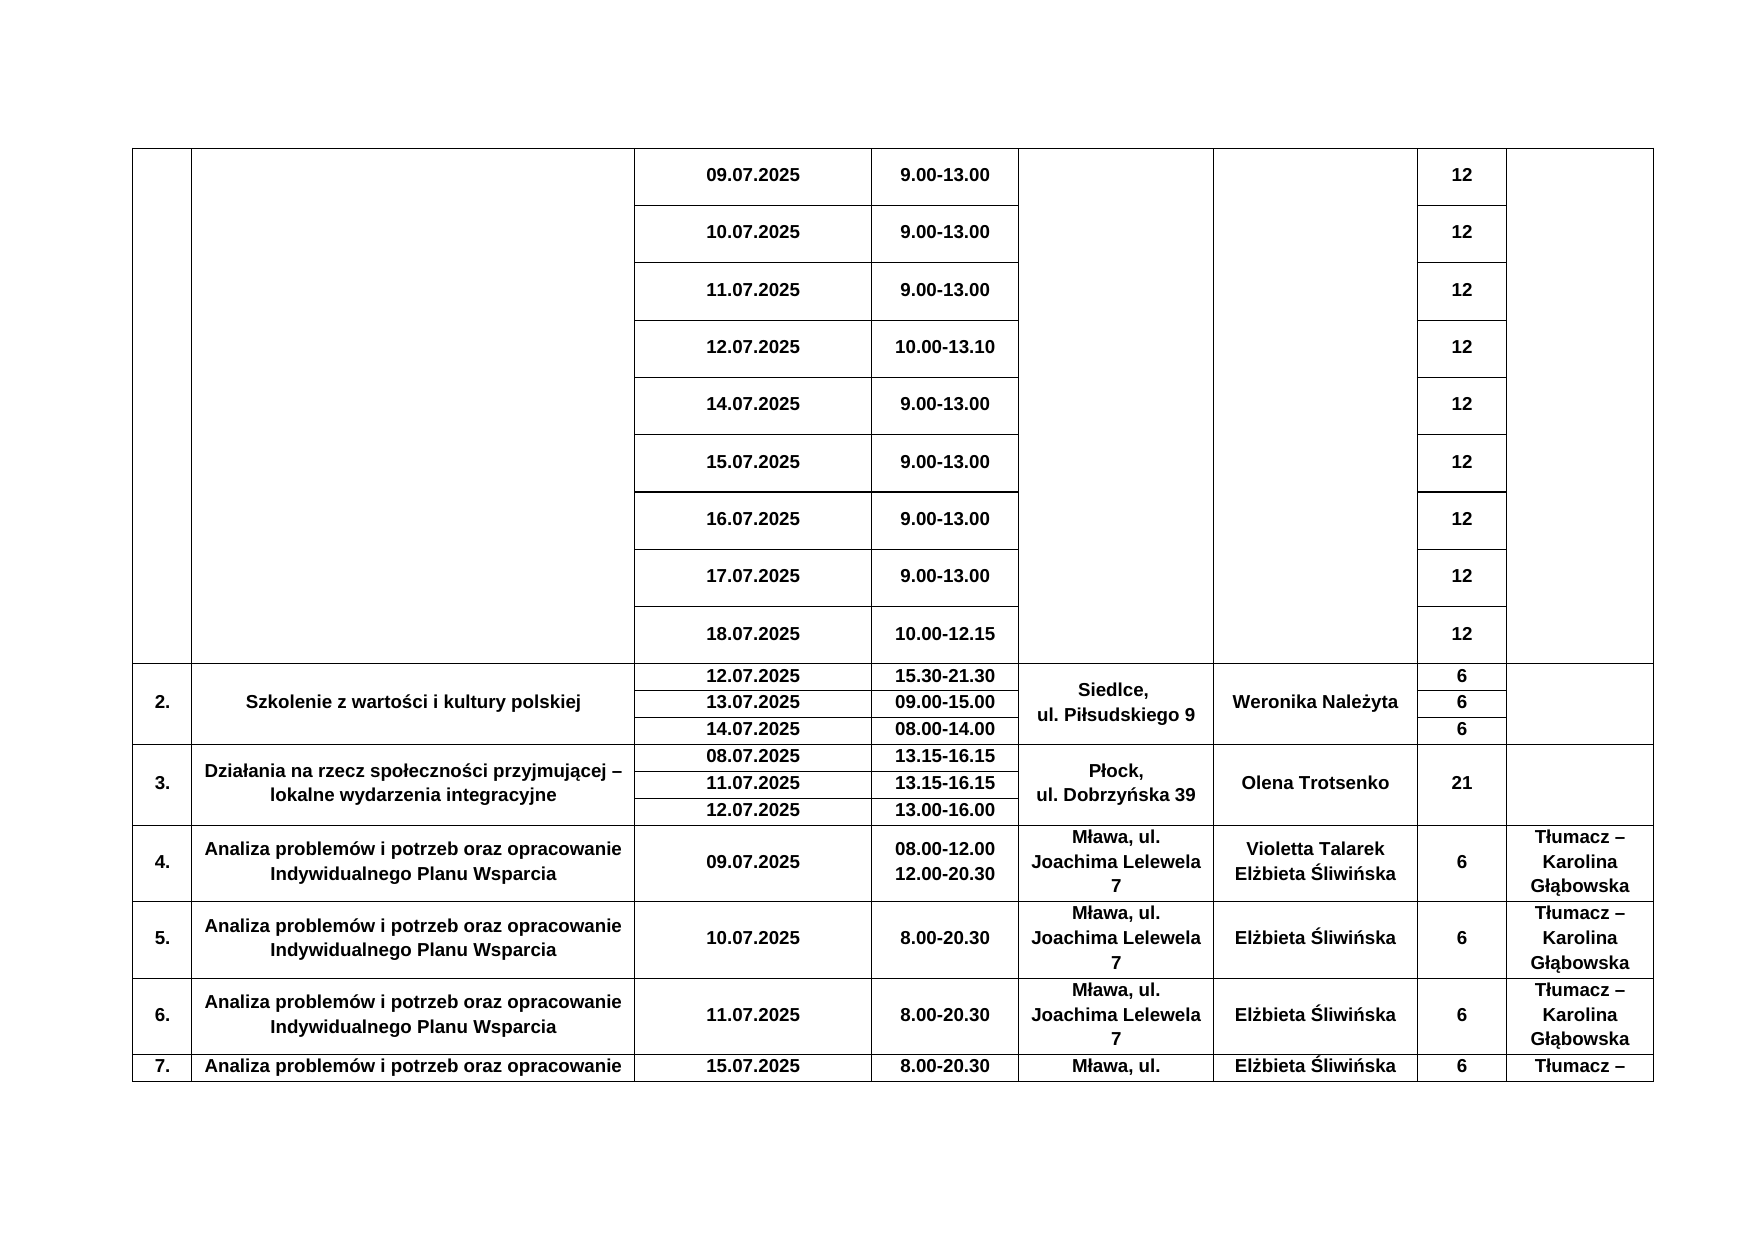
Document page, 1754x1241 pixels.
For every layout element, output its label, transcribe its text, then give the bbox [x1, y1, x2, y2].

table_cell 09.00-15.00 [872, 691, 1018, 717]
table_cell 10.00-13.10 [872, 321, 1018, 377]
table_cell Elżbieta Śliwińska [1214, 902, 1417, 977]
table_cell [1507, 1055, 1653, 1081]
table_cell 10.07.2025 [635, 206, 871, 262]
table_cell 4. [133, 826, 191, 901]
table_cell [1019, 1055, 1213, 1081]
table_cell [1019, 149, 1213, 663]
table_cell Olena Trotsenko [1214, 745, 1417, 824]
table_cell 5. [133, 902, 191, 977]
table_cell 7. [133, 1055, 191, 1081]
table_cell 17.07.2025 [635, 550, 871, 606]
table_cell 12.07.2025 [635, 321, 871, 377]
table_cell 15.07.2025 [635, 435, 871, 491]
table_cell Analiza problemów i potrzeb oraz opracowanie Indywidualnego Planu Wsparcia [192, 826, 634, 901]
table_cell 14.07.2025 [635, 718, 871, 744]
table_cell 15.07.2025 [635, 1055, 871, 1081]
table_cell 12 [1418, 321, 1506, 377]
table_cell Mława, ul. Joachima Lelewela 7 [1019, 979, 1213, 1054]
table_cell 10.07.2025 [635, 902, 871, 977]
table_cell Działania na rzecz społeczności przyjmującej – lokalne wydarzenia integracyjne [192, 745, 634, 824]
table_cell Elżbieta Śliwińska [1214, 1055, 1417, 1081]
table_cell 12 [1418, 378, 1506, 434]
table_cell 8.00-20.30 [872, 902, 1018, 977]
table_cell 11.07.2025 [635, 772, 871, 798]
table_cell Tłumacz – Karolina Głąbowska [1507, 979, 1653, 1054]
table_cell Violetta Talarek Elżbieta Śliwińska [1214, 826, 1417, 901]
table_cell 11.07.2025 [635, 263, 871, 319]
table_cell [1214, 149, 1417, 663]
table_cell [1507, 149, 1653, 663]
table_cell 6 [1418, 1055, 1506, 1081]
table_cell 9.00-13.00 [872, 149, 1018, 205]
table_cell 6. [133, 979, 191, 1054]
table_cell 8.00-20.30 [872, 979, 1018, 1054]
table_cell 12.07.2025 [635, 799, 871, 824]
table_cell 9.00-13.00 [872, 378, 1018, 434]
table_cell 12 [1418, 550, 1506, 606]
table_cell 6 [1418, 718, 1506, 744]
table_cell 13.00-16.00 [872, 799, 1018, 824]
table_cell Tłumacz – Karolina Głąbowska [1507, 902, 1653, 977]
table_cell 6 [1418, 664, 1506, 690]
table_cell 14.07.2025 [635, 378, 871, 434]
table_cell 6 [1418, 826, 1506, 901]
table_cell 18.07.2025 [635, 607, 871, 663]
table_cell 09.07.2025 [635, 149, 871, 205]
table_cell 13.15-16.15 [872, 745, 1018, 771]
table_cell 10.00-12.15 [872, 607, 1018, 663]
table_cell 9.00-13.00 [872, 435, 1018, 491]
table_cell [1507, 664, 1653, 744]
table_cell 16.07.2025 [635, 493, 871, 549]
table_cell 12 [1418, 149, 1506, 205]
table_cell 09.07.2025 [635, 826, 871, 901]
table_cell 3. [133, 745, 191, 824]
table_cell 11.07.2025 [635, 979, 871, 1054]
table_cell Mława, ul. Joachima Lelewela 7 [1019, 902, 1213, 977]
table_cell 13.07.2025 [635, 691, 871, 717]
table_cell Analiza problemów i potrzeb oraz opracowanie Indywidualnego Planu Wsparcia [192, 979, 634, 1054]
table_cell 9.00-13.00 [872, 550, 1018, 606]
table_cell 21 [1418, 745, 1506, 824]
table_cell 12 [1418, 435, 1506, 491]
table_cell 15.30-21.30 [872, 664, 1018, 690]
table_cell Tłumacz – Karolina Głąbowska [1507, 826, 1653, 901]
table_cell [1507, 745, 1653, 824]
table_cell 6 [1418, 979, 1506, 1054]
table_cell 08.00-14.00 [872, 718, 1018, 744]
table_cell 9.00-13.00 [872, 263, 1018, 319]
table_cell Szkolenie z wartości i kultury polskiej [192, 664, 634, 744]
table_cell 12 [1418, 206, 1506, 262]
table_cell 12 [1418, 493, 1506, 549]
table_cell 9.00-13.00 [872, 206, 1018, 262]
table_cell 12.07.2025 [635, 664, 871, 690]
table_cell Mława, ul. Joachima Lelewela 7 [1019, 826, 1213, 901]
table_cell 08.07.2025 [635, 745, 871, 771]
table_cell 12 [1418, 607, 1506, 663]
table_cell Płock, ul. Dobrzyńska 39 [1019, 745, 1213, 824]
table_cell Weronika Należyta [1214, 664, 1417, 744]
table_cell Analiza problemów i potrzeb oraz opracowanie Indywidualnego Planu Wsparcia [192, 902, 634, 977]
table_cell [192, 1055, 634, 1081]
table_cell 2. [133, 664, 191, 744]
table_cell 8.00-20.30 [872, 1055, 1018, 1081]
table_cell 9.00-13.00 [872, 493, 1018, 549]
table_cell 08.00-12.00 12.00-20.30 [872, 826, 1018, 901]
table_cell 13.15-16.15 [872, 772, 1018, 798]
table_cell 12 [1418, 263, 1506, 319]
table_cell 6 [1418, 691, 1506, 717]
table_cell 6 [1418, 902, 1506, 977]
table_cell Elżbieta Śliwińska [1214, 979, 1417, 1054]
table_cell Siedlce, ul. Piłsudskiego 9 [1019, 664, 1213, 744]
